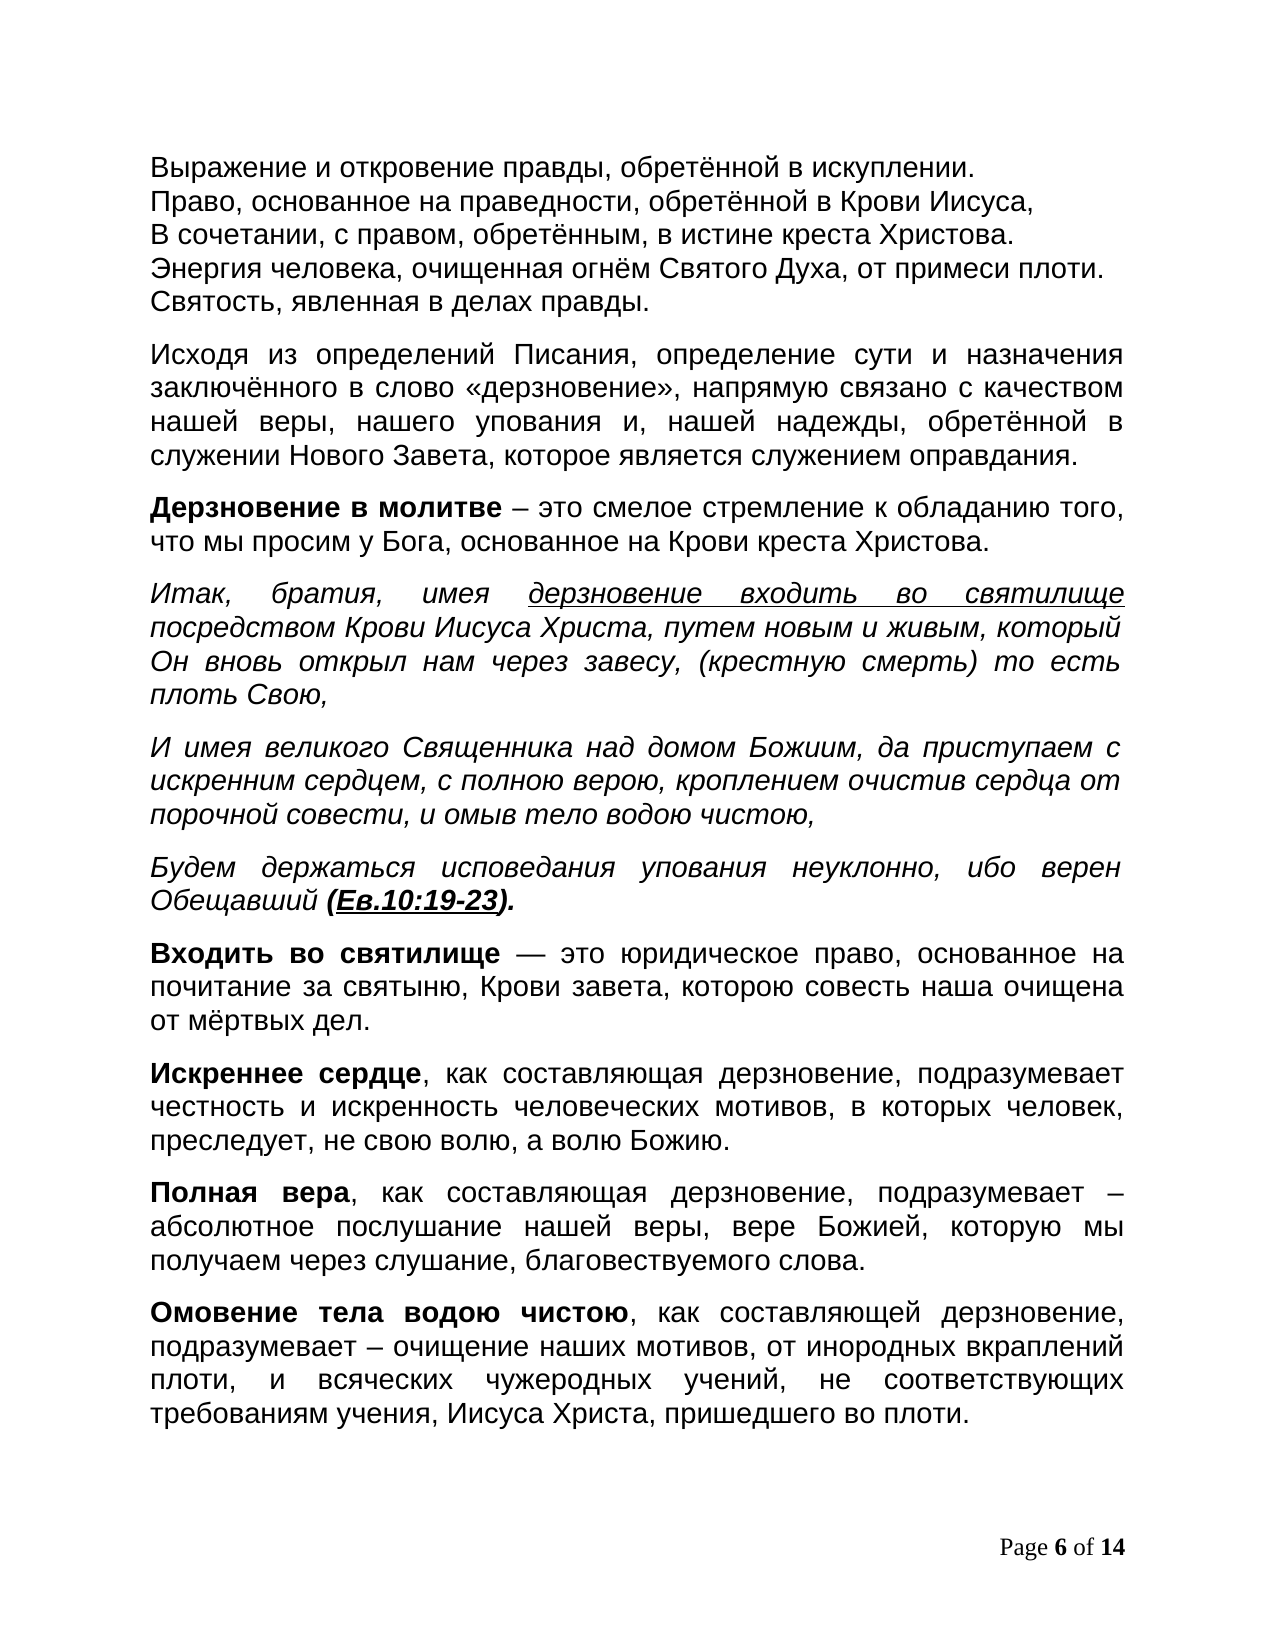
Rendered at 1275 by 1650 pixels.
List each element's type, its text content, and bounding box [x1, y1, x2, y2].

text Входить во святилище — это юридическое право, основанное на почитание за святыню, Крови завета, которою совесть наша очищена от мёртвых дел. [150, 936, 1125, 1036]
text Право, основанное на праведности, обретённой в Крови Иисуса, [150, 183, 1125, 217]
text Дерзновение в молитве – это смелое стремление к обладанию того, что мы просим у Бога, основанное на Крови креста Христова. [150, 490, 1125, 557]
text Будем держаться исповедания упования неуклонно, ибо верен Обещавший (Ев.10:19-23). [150, 849, 1125, 917]
text Итак, братия, имея дерзновение входить во святилище посредством Крови Иисуса Христа, путем новым и живым, который Он вновь открыл нам через завесу, (крестную смерть) то есть плоть Свою, [150, 576, 1125, 711]
text Выражение и откровение правды, обретённой в искуплении. [150, 150, 1125, 183]
text Святость, явленная в делах правды. [150, 284, 1125, 318]
text Энергия человека, очищенная огнём Святого Духа, от примеси плоти. [150, 251, 1125, 284]
text Искреннее сердце, как составляющая дерзновение, подразумевает честность и искренность человеческих мотивов, в которых человек, преследует, не свою волю, а волю Божию. [150, 1056, 1125, 1156]
text В сочетании, с правом, обретённым, в истине креста Христова. [150, 217, 1125, 251]
text Исходя из определений Писания, определение сути и назначения заключённого в слово «дерзновение», напрямую связано с качеством нашей веры, нашего упования и, нашей надежды, обретённой в служении Нового Завета, которое является служением оправдания. [150, 337, 1125, 471]
text Полная вера, как составляющая дерзновение, подразумевает – абсолютное послушание нашей веры, вере Божией, которую мы получаем через слушание, благовествуемого слова. [150, 1175, 1125, 1276]
text И имея великого Священника над домом Божиим, да приступаем с искренним сердцем, с полною верою, кроплением очистив сердца от порочной совести, и омыв тело водою чистою, [150, 730, 1125, 830]
text Омовение тела водою чистою, как составляющей дерзновение, подразумевает – очищение наших мотивов, от инородных вкраплений плоти, и всяческих чужеродных учений, не соответствующих требованиям учения, Иисуса Христа, пришедшего во плоти. [150, 1295, 1125, 1429]
